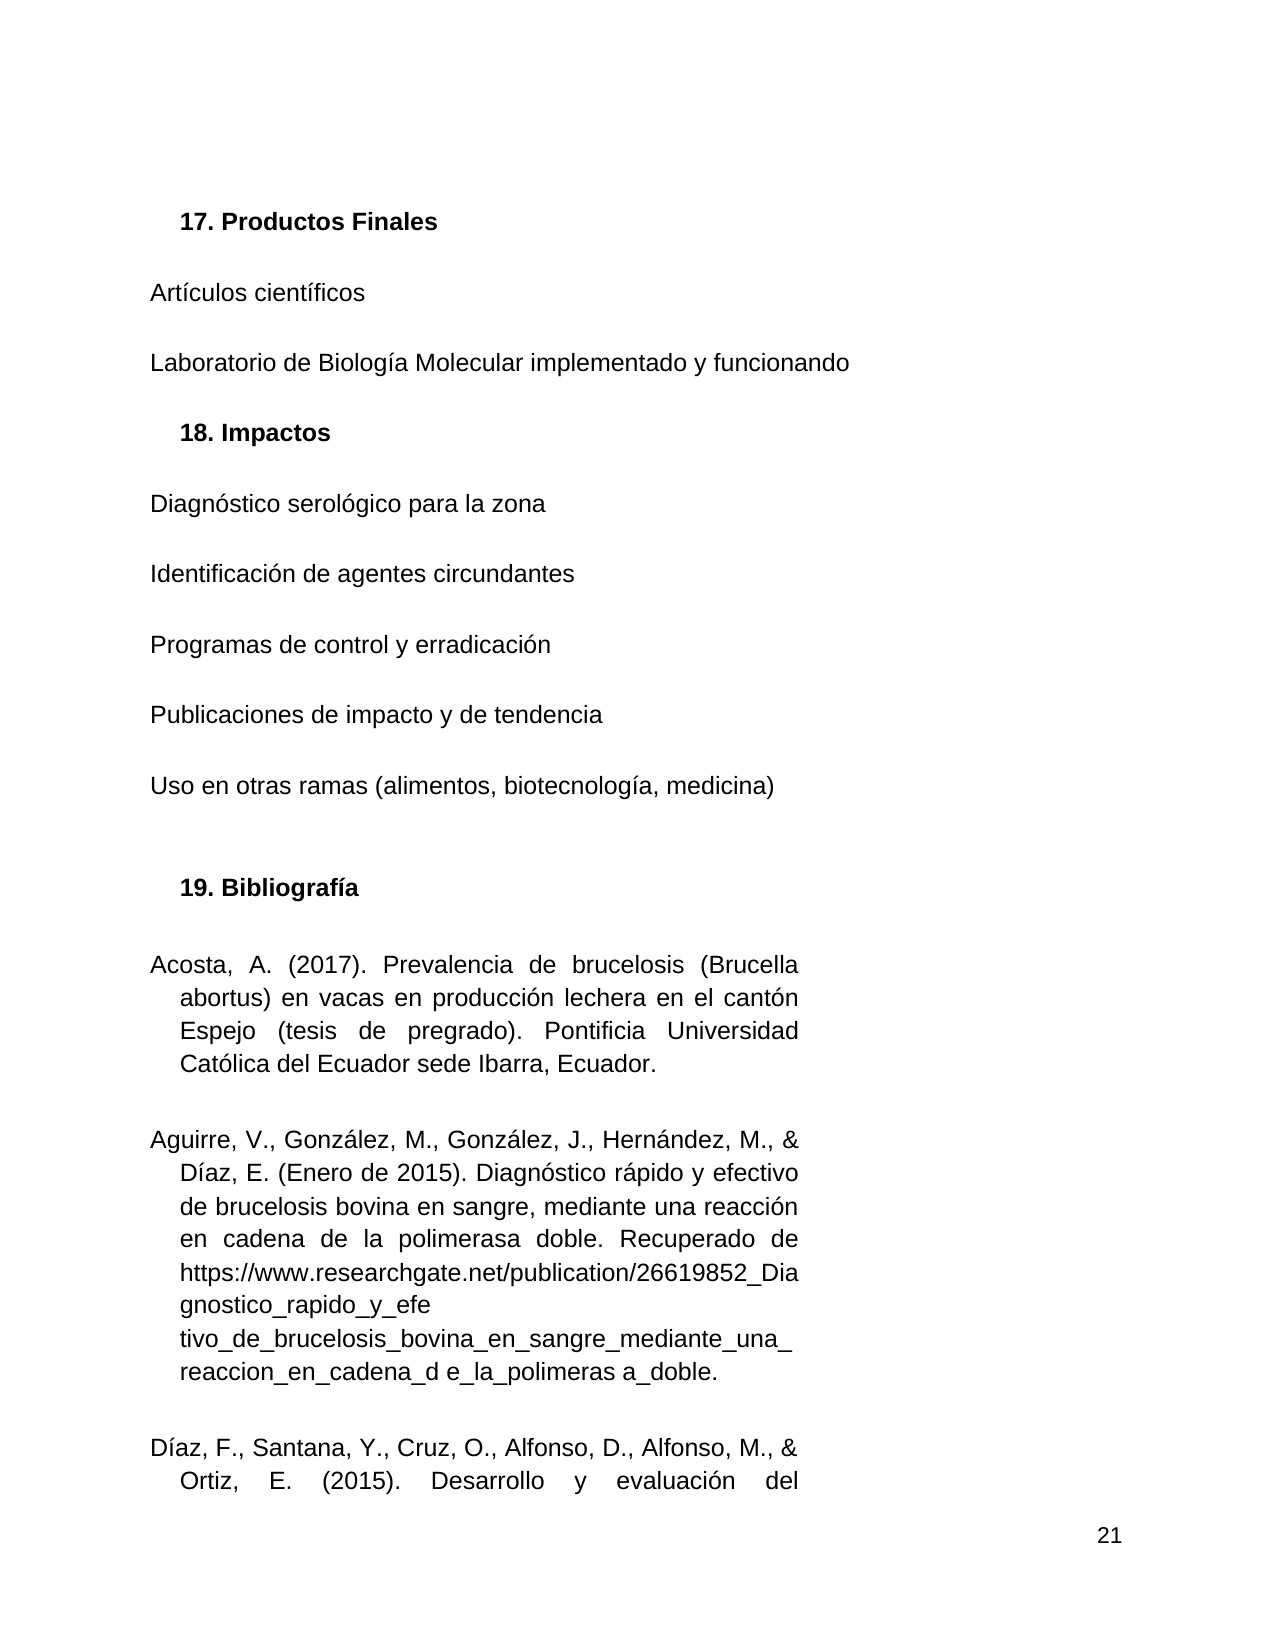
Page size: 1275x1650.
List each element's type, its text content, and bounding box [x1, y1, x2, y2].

text Uso en otras ramas (alimentos, biotecnología, medicina) [150, 771, 829, 800]
text 18. Impactos [150, 418, 398, 447]
text Artículos científicos [150, 278, 420, 307]
text 17. Productos Finales [150, 207, 506, 236]
text Diagnóstico serológico para la zona [150, 489, 600, 518]
text Programas de control y erradicación [150, 630, 605, 659]
text Laboratorio de Biología Molecular implementado y funcionando [150, 348, 904, 377]
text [150, 1433, 800, 1495]
text Publicaciones de impacto y de tendencia [150, 700, 657, 729]
text Identificación de agentes circundantes [150, 559, 629, 588]
text Aguirre, V., González, M., González, J., Hernández, M., & Díaz, E. (Enero de 2015). Diagnóstico rápido y efectivo de brucelosis bovina en sangre, mediante una reacción en cadena de la polimerasa doble. Recuperado de https://www.researchgate.net/publication/26619852_Diagnostico_rapido_y_efe tivo_de_brucelosis_bovina_en_sangre_mediante_una_reaccion_en_cadena_d e_la_polimeras a_doble. [150, 1125, 800, 1385]
text Acosta, A. (2017). Prevalencia de brucelosis (Brucella abortus) en vacas en producción lechera en el cantón Espejo (tesis de pregrado). Pontificia Universidad Católica del Ecuador sede Ibarra, Ecuador. [150, 950, 800, 1078]
text 19. Bibliografía [150, 873, 427, 902]
